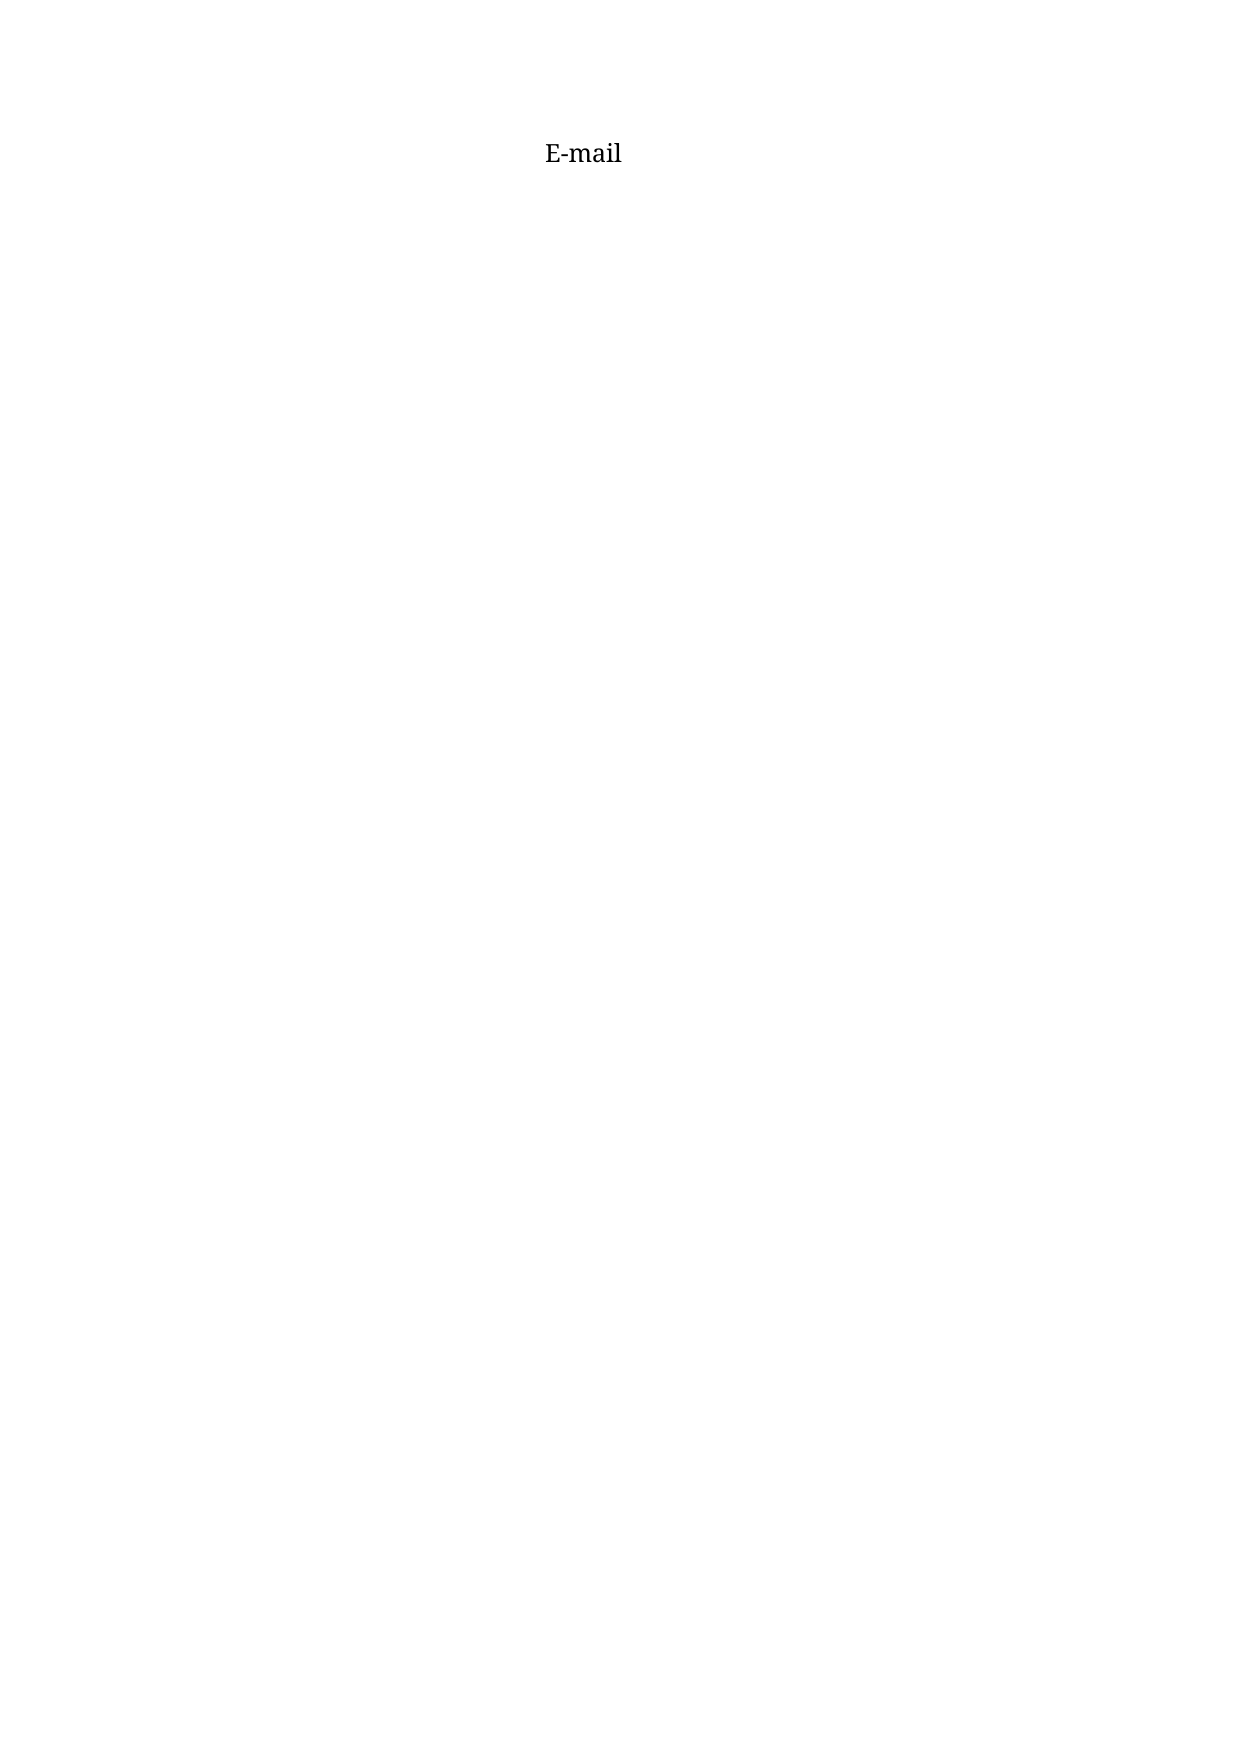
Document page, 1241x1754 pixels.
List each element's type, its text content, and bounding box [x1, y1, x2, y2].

text E-mail [179, 134, 1120, 172]
